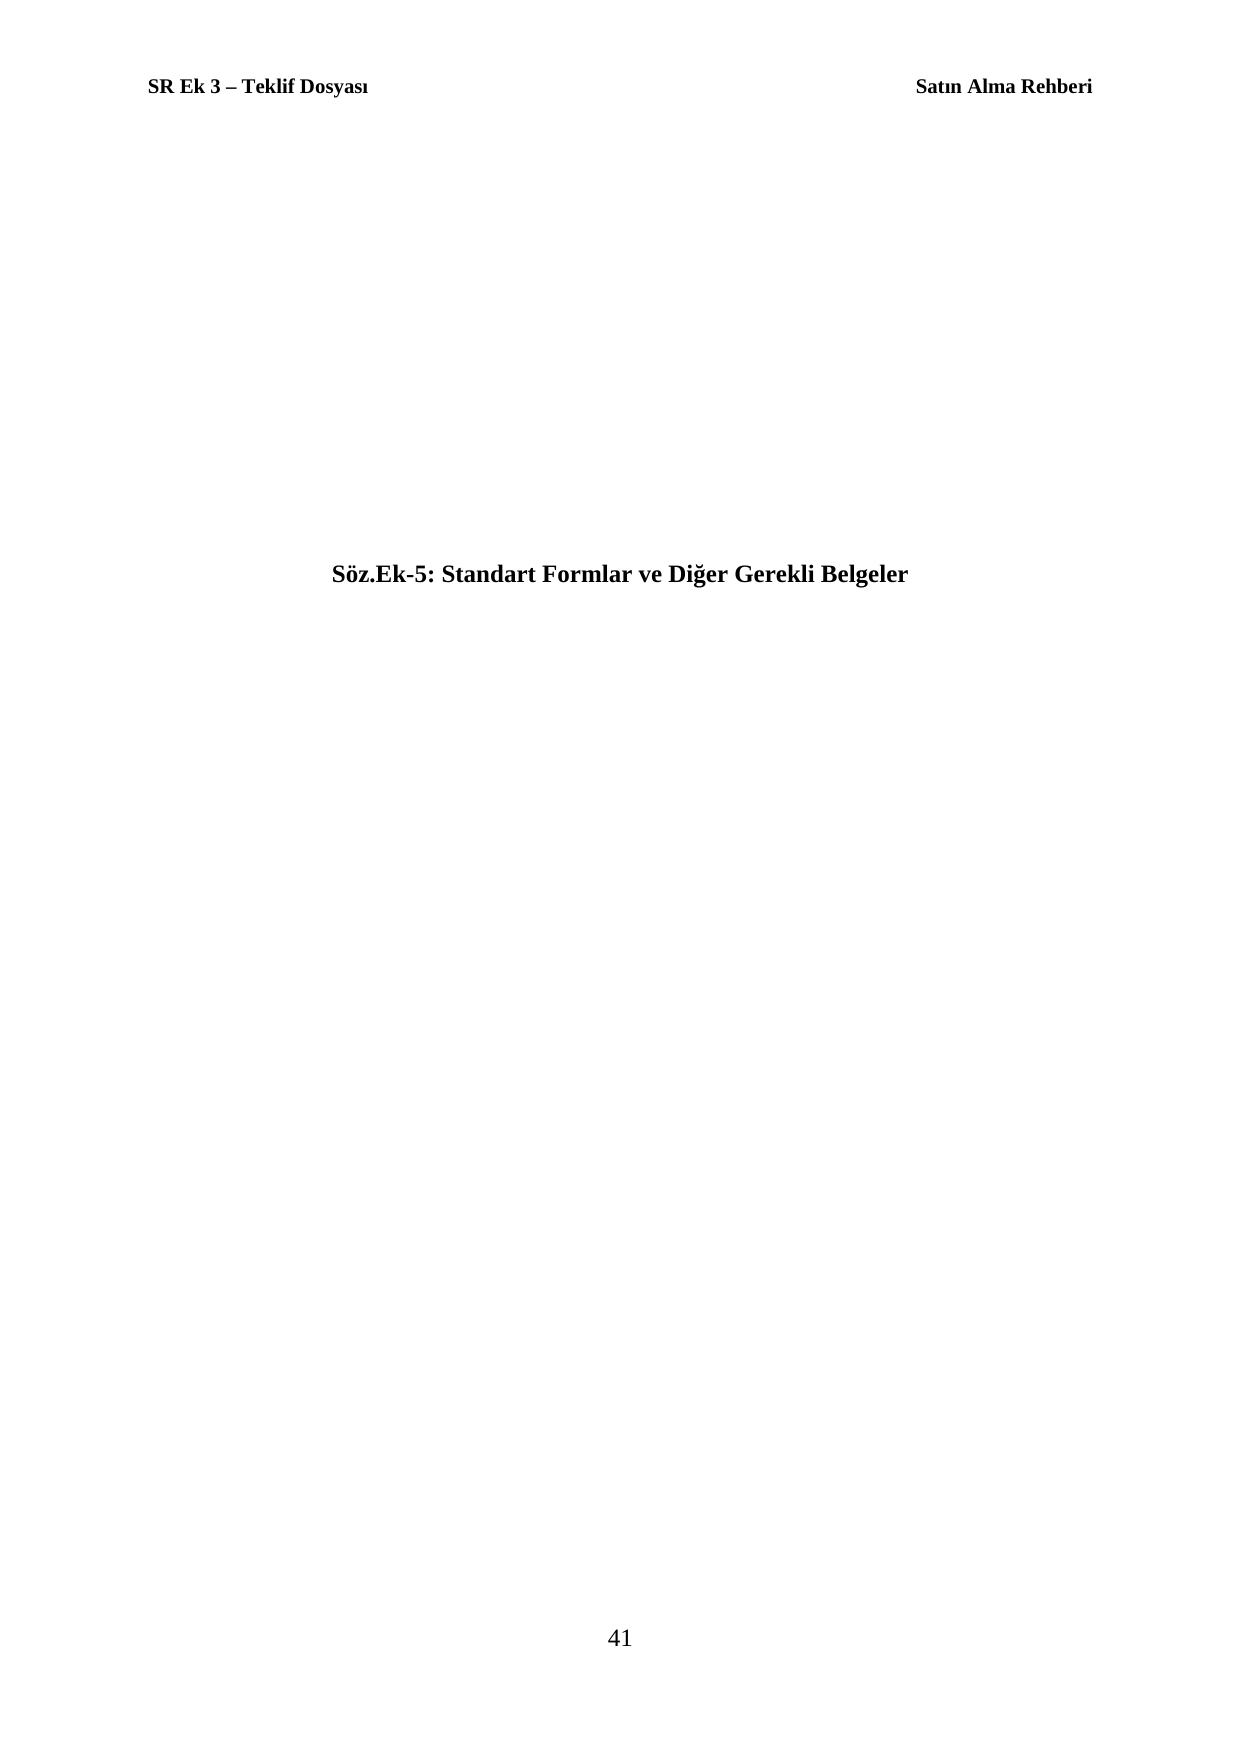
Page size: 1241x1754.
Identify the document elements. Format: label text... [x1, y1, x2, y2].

subtitle Söz.Ek-5: Standart Formlar ve Diğer Gerekli Belgeler [148, 559, 1093, 588]
